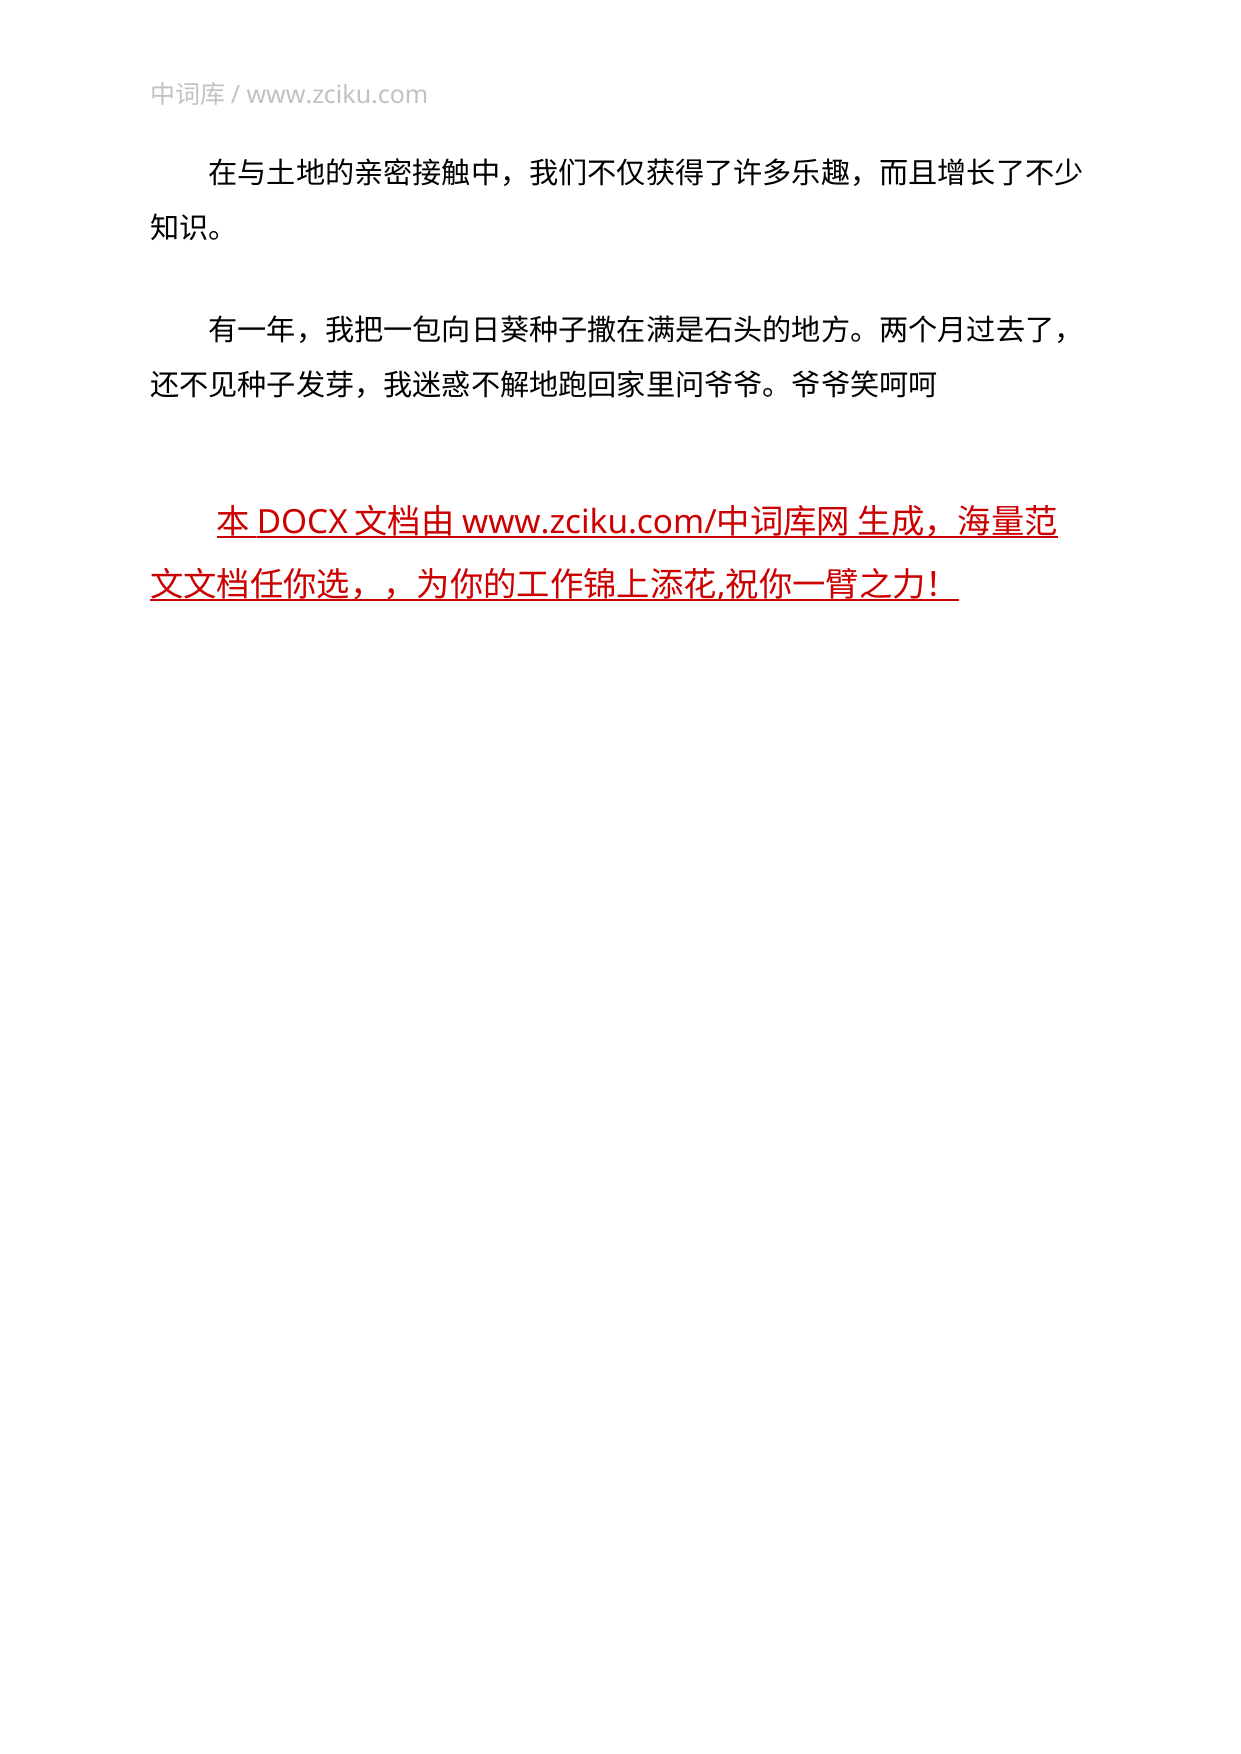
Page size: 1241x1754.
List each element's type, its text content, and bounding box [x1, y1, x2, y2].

text 有一年，我把一包向日葵种子撒在满是石头的地方。两个月过去了，还不见种子发芽，我迷惑不解地跑回家里问爷爷。爷爷笑呵呵 [150, 307, 1090, 404]
text 本DOCX文档由 www.zciku.com/中词库网 生成，海量范文文档任你选，，为你的工作锦上添花,祝你一臂之力！ [150, 494, 1090, 606]
text 在与土地的亲密接触中，我们不仅获得了许多乐趣，而且增长了不少知识。 [150, 150, 1090, 247]
